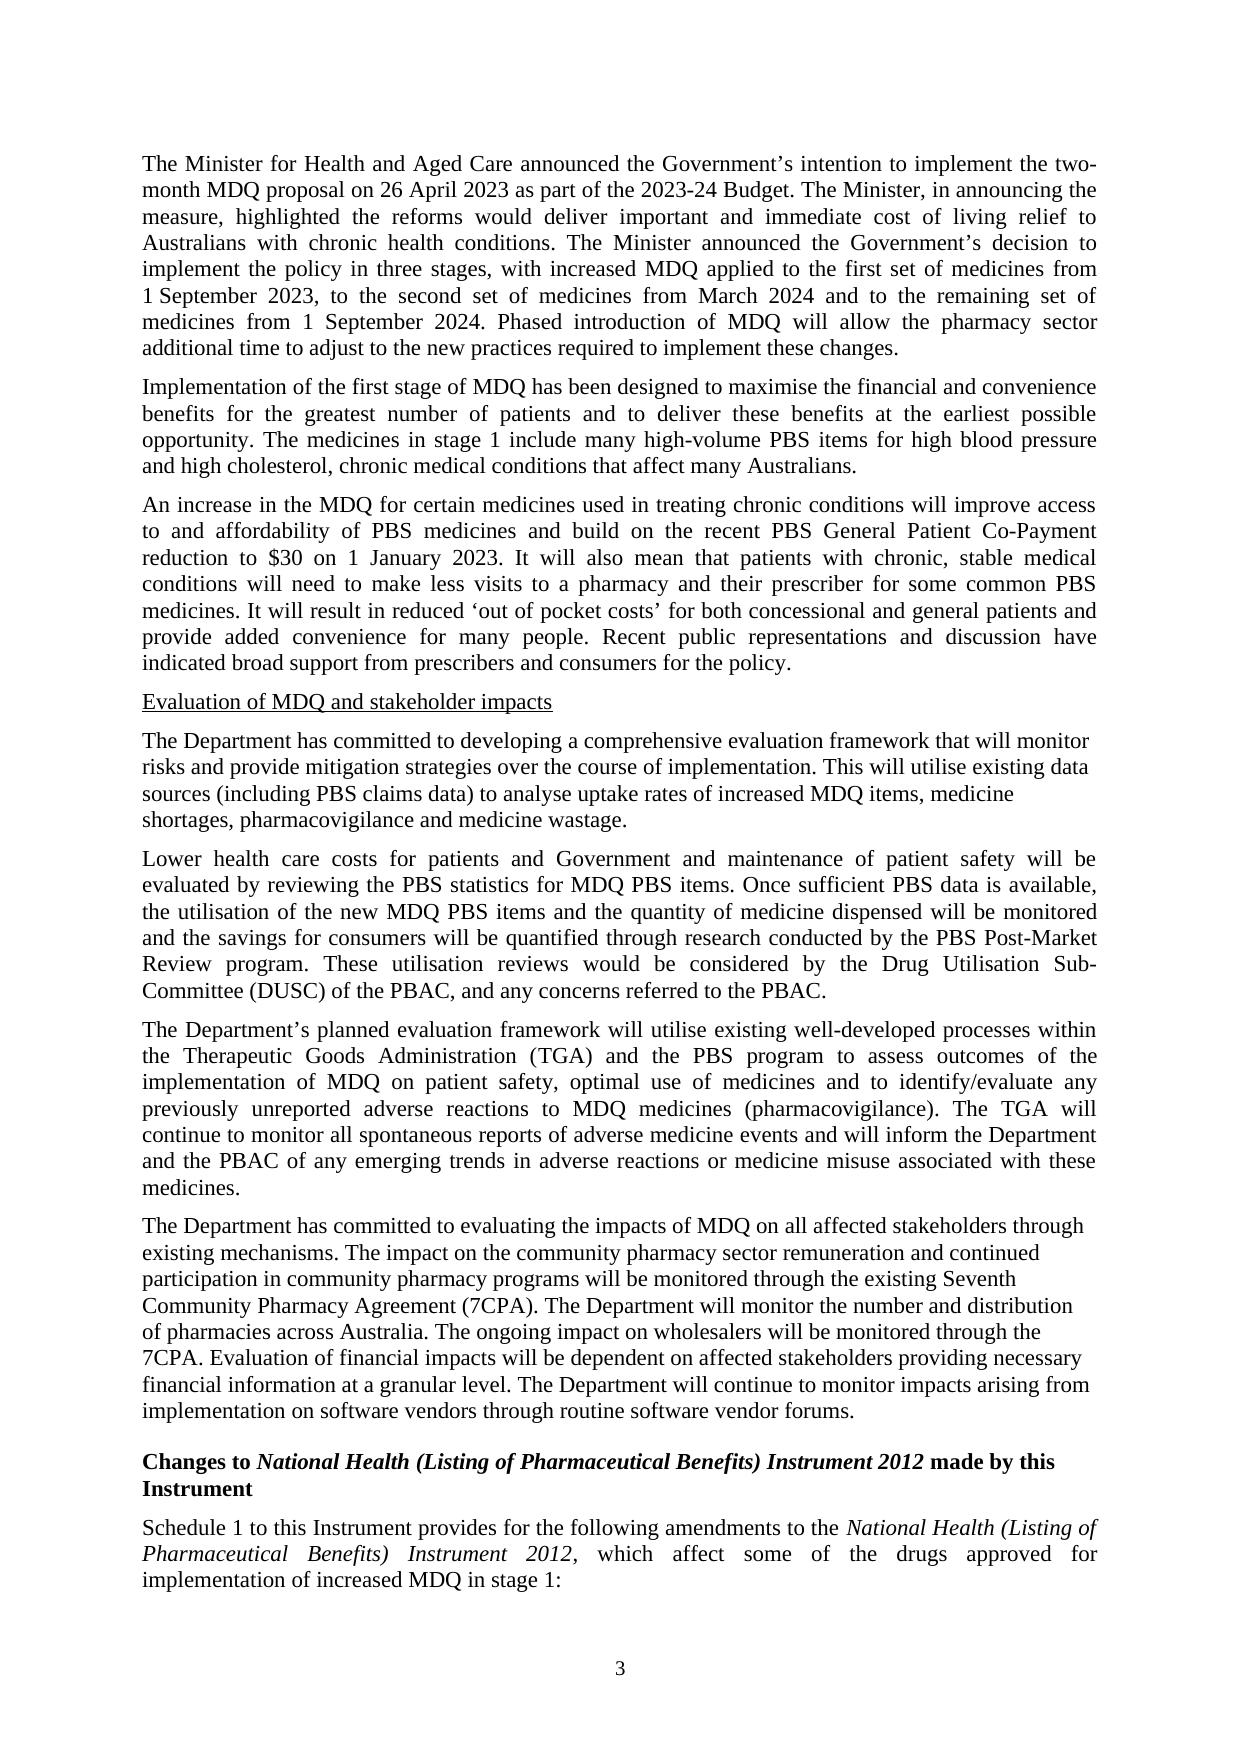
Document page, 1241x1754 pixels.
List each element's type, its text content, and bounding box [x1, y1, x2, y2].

text The Minister for Health and Aged Care announced the Government’s intention to implement the two-month MDQ proposal on 26 April 2023 as part of the 2023-24 Budget. The Minister, in announcing the measure, highlighted the reforms would deliver important and immediate cost of living relief to Australians with chronic health conditions. The Minister announced the Government’s decision to implement the policy in three stages, with increased MDQ applied to the first set of medicines from 1 September 2023, to the second set of medicines from March 2024 and to the remaining set of medicines from 1 September 2024. Phased introduction of MDQ will allow the pharmacy sector additional time to adjust to the new practices required to implement these changes. [142, 150, 1098, 361]
text Evaluation of MDQ and stakeholder impacts [142, 688, 1098, 714]
text Implementation of the first stage of MDQ has been designed to maximise the financial and convenience benefits for the greatest number of patients and to deliver these benefits at the earliest possible opportunity. The medicines in stage 1 include many high-volume PBS items for high blood pressure and high cholesterol, chronic medical conditions that affect many Australians. [142, 373, 1098, 479]
text Lower health care costs for patients and Government and maintenance of patient safety will be evaluated by reviewing the PBS statistics for MDQ PBS items. Once sufficient PBS data is available, the utilisation of the new MDQ PBS items and the quantity of medicine dispensed will be monitored and the savings for consumers will be quantified through research conducted by the PBS Post-Market Review program. These utilisation reviews would be considered by the Drug Utilisation Sub-Committee (DUSC) of the PBAC, and any concerns referred to the PBAC. [142, 845, 1098, 1003]
text The Department has committed to evaluating the impacts of MDQ on all affected stakeholders through existing mechanisms. The impact on the community pharmacy sector remuneration and continued participation in community pharmacy programs will be monitored through the existing Seventh Community Pharmacy Agreement (7CPA). The Department will monitor the number and distribution of pharmacies across Australia. The ongoing impact on wholesalers will be monitored through the 7CPA. Evaluation of financial impacts will be dependent on affected stakeholders providing necessary financial information at a granular level. The Department will continue to monitor impacts arising from implementation on software vendors through routine software vendor forums. [142, 1213, 1098, 1423]
text The Department’s planned evaluation framework will utilise existing well-developed processes within the Therapeutic Goods Administration (TGA) and the PBS program to assess outcomes of the implementation of MDQ on patient safety, optimal use of medicines and to identify/evaluate any previously unreported adverse reactions to MDQ medicines (pharmacovigilance). The TGA will continue to monitor all spontaneous reports of adverse medicine events and will inform the Department and the PBAC of any emerging trends in adverse reactions or medicine misuse associated with these medicines. [142, 1016, 1098, 1200]
text An increase in the MDQ for certain medicines used in treating chronic conditions will improve access to and affordability of PBS medicines and build on the recent PBS General Patient Co-Payment reduction to $30 on 1 January 2023. It will also mean that patients with chronic, stable medical conditions will need to make less visits to a pharmacy and their prescriber for some common PBS medicines. It will result in reduced ‘out of pocket costs’ for both concessional and general patients and provide added convenience for many people. Recent public representations and discussion have indicated broad support from prescribers and consumers for the policy. [142, 491, 1098, 676]
text Changes to National Health (Listing of Pharmaceutical Benefits) Instrument 2012 made by this Instrument [142, 1448, 1098, 1501]
text Schedule 1 to this Instrument provides for the following amendments to the National Health (Listing of Pharmaceutical Benefits) Instrument 2012, which affect some of the drugs approved for implementation of increased MDQ in stage 1: [142, 1514, 1098, 1593]
list The Department has committed to developing a comprehensive evaluation framework that will monitor risks and provide mitigation strategies over the course of implementation. This will utilise existing data sources (including PBS claims data) to analyse uptake rates of increased MDQ items, medicine shortages, pharmacovigilance and medicine wastage. [142, 727, 1098, 832]
